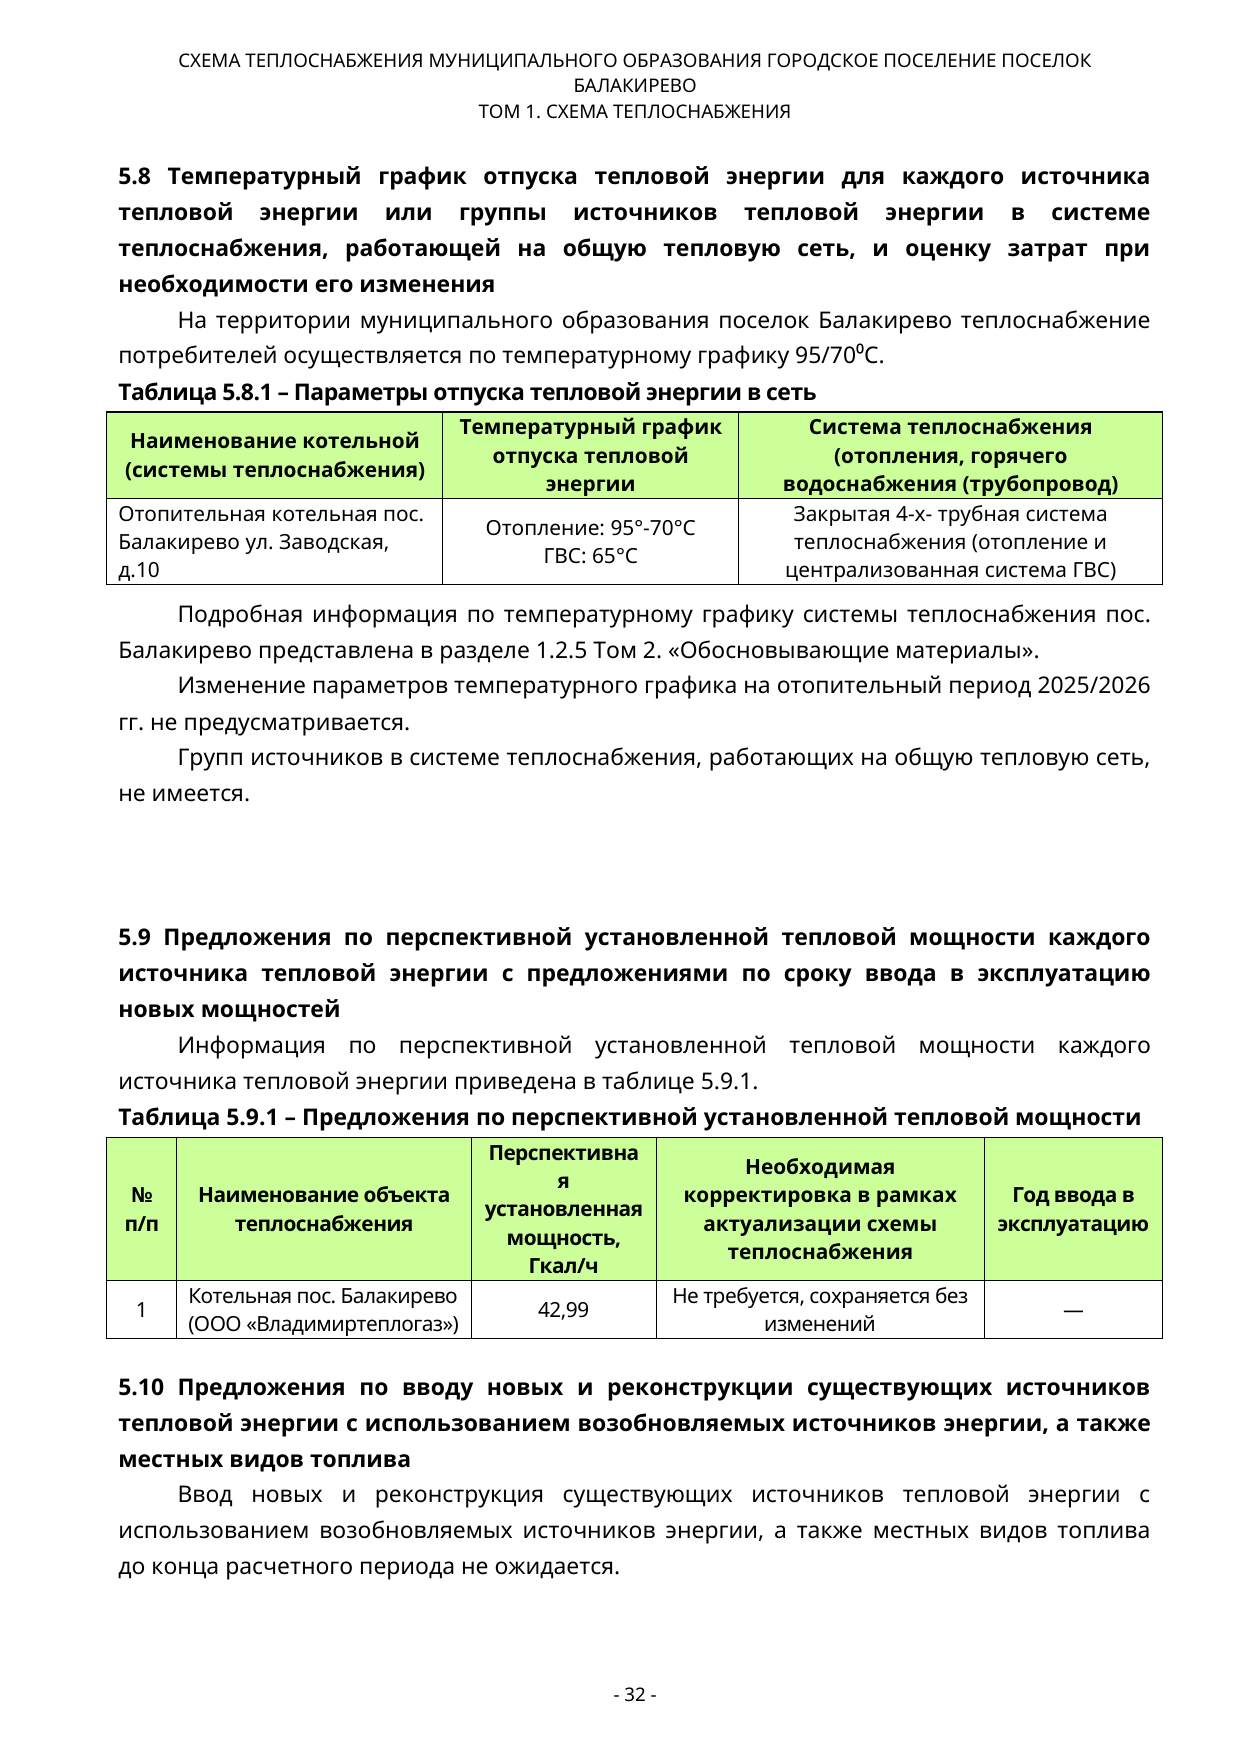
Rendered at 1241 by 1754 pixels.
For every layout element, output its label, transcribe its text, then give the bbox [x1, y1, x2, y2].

table_header Необходимая корректировка в рамках актуализации схемы теплоснабжения [657, 1138, 984, 1280]
table_header Наименование котельной (системы теплоснабжения) [107, 413, 442, 498]
text 5.9 Предложения по перспективной установленной тепловой мощности каждого источника тепловой энергии с предложениями по сроку ввода в эксплуатацию новых мощностей [118, 921, 1152, 1024]
text Ввод новых и реконструкция существующих источников тепловой энергии с использованием возобновляемых источников энергии, а также местных видов топлива до конца расчетного периода не ожидается. [118, 1478, 1152, 1582]
text 5.8 Температурный график отпуска тепловой энергии для каждого источника тепловой энергии или группы источников тепловой энергии в системе теплоснабжения, работающей на общую тепловую сеть, и оценку затрат при необходимости его изменения [118, 160, 1152, 299]
table_header № п/п [107, 1138, 176, 1280]
table_cell Закрытая 4-х- трубная система теплоснабжения (отопление и централизованная система ГВС) [739, 499, 1162, 584]
text Таблица 5.9.1 – Предложения по перспективной установленной тепловой мощности [118, 1101, 1152, 1132]
text Изменение параметров температурного графика на отопительный период 2025/2026 гг. не предусматривается. [118, 669, 1152, 737]
table_header Год ввода в эксплуатацию [985, 1138, 1162, 1280]
text Групп источников в системе теплоснабжения, работающих на общую тепловую сеть, не имеется. [118, 741, 1152, 808]
table_header Наименование объекта теплоснабжения [177, 1138, 471, 1280]
text 5.10 Предложения по вводу новых и реконструкции существующих источников тепловой энергии с использованием возобновляемых источников энергии, а также местных видов топлива [118, 1371, 1152, 1474]
table_cell 1 [107, 1281, 176, 1338]
text Таблица 5.8.1 – Параметры отпуска тепловой энергии в сеть [118, 375, 1152, 407]
text На территории муниципального образования поселок Балакирево теплоснабжение потребителей осуществляется по температурному графику 95/70⁰С. [118, 303, 1152, 371]
table_cell Котельная пос. Балакирево (ООО «Владимиртеплогаз») [177, 1281, 471, 1338]
table_header Температурный график отпуска тепловой энергии [443, 413, 738, 498]
table_cell Отопительная котельная пос. Балакирево ул. Заводская, д.10 [107, 499, 442, 584]
table_cell 42,99 [472, 1281, 656, 1338]
table_header Перспективная установленная мощность, Гкал/ч [472, 1138, 656, 1280]
text Информация по перспективной установленной тепловой мощности каждого источника тепловой энергии приведена в таблице 5.9.1. [118, 1029, 1152, 1096]
text Подробная информация по температурному графику системы теплоснабжения пос. Балакирево представлена в разделе 1.2.5 Том 2. «Обосновывающие материалы». [118, 598, 1152, 665]
table_cell ― [985, 1281, 1162, 1338]
table_cell Не требуется, сохраняется без изменений [657, 1281, 984, 1338]
table_cell Отопление: 95°-70°С ГВС: 65°С [443, 499, 738, 584]
table_header Система теплоснабжения (отопления, горячего водоснабжения (трубопровод) [739, 413, 1162, 498]
